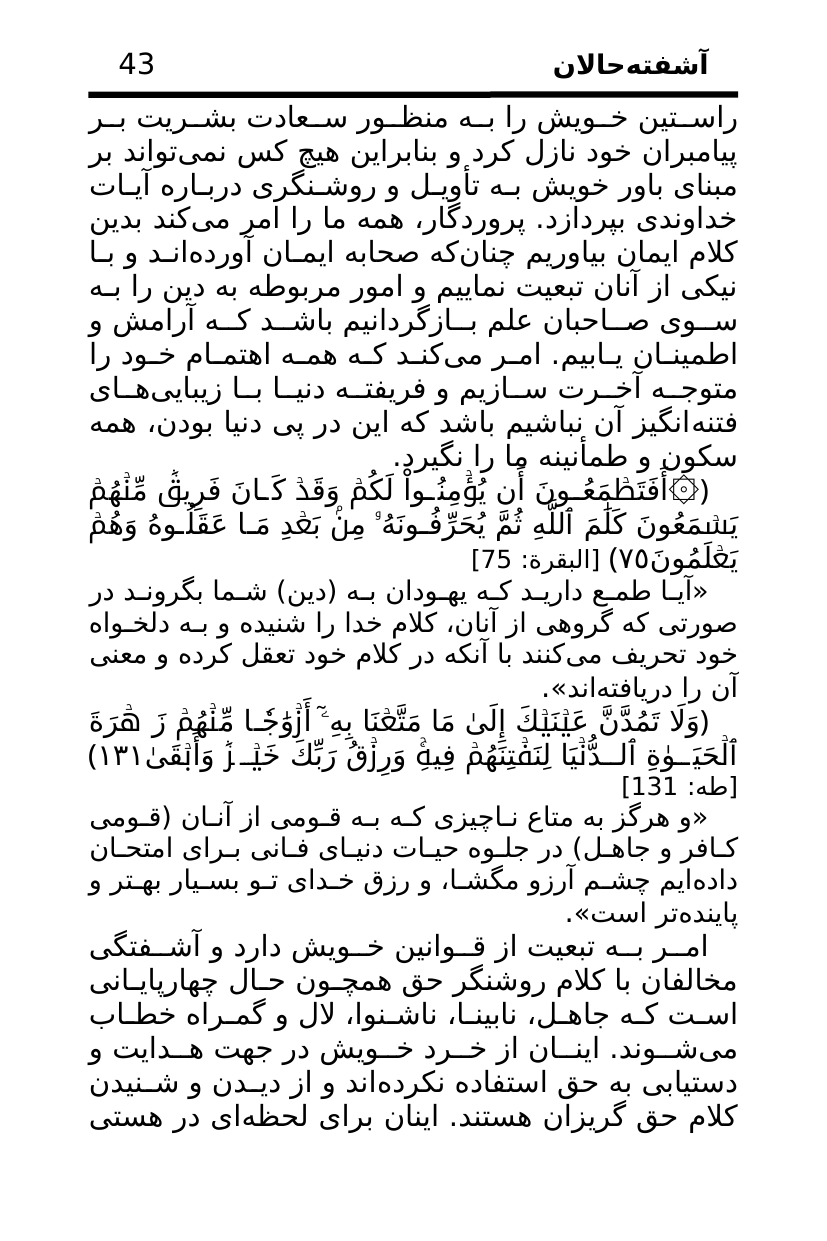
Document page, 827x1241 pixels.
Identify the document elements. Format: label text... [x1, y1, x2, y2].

text «آیا طمع دارید که یهودان به (دین) شما بگروند در صورتی که گروهی از آنان، کلام خدا را شنیده و به دلخواه خود تحریف می‌کنند با آنکه در کلام خود تعقل کرده و معنی آن را دریافته‌اند». [89, 575, 738, 704]
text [89, 930, 738, 1133]
text «و هرگز به متاع ناچیزی که به قومی از آنان (قومی کافر و جاهل) در جلوه حیات دنیای فانی برای امتحان داده‌ایم چشم آرزو مگشا، و رزق خدای تو بسیار بهتر و پاینده‌تر است». [89, 801, 738, 930]
text ﴿وَلَا تَمُدَّنَّ عَيۡنَيۡكَ إِلَىٰ مَا مَتَّعۡنَا بِهِۦٓ أَزۡوَٰجٗا مِّنۡهُمۡ زَهۡرَةَ ٱلۡحَيَوٰةِ ٱلدُّنۡيَا لِنَفۡتِنَهُمۡ فِيهِۚ وَرِزۡقُ رَبِّكَ خَيۡرٞ وَأَبۡقَىٰ١٣١﴾ [طه: 131] [89, 704, 738, 801]
text ﴿۞أَفَتَطۡمَعُونَ أَن يُؤۡمِنُواْ لَكُمۡ وَقَدۡ كَانَ فَرِيقٞ مِّنۡهُمۡ يَسۡمَعُونَ كَلَٰمَ ٱللَّهِ ثُمَّ يُحَرِّفُونَهُۥ مِنۢ بَعۡدِ مَا عَقَلُوهُ وَهُمۡ يَعۡلَمُونَ٧٥﴾ [البقرة: 75] [89, 473, 738, 575]
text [89, 100, 738, 473]
